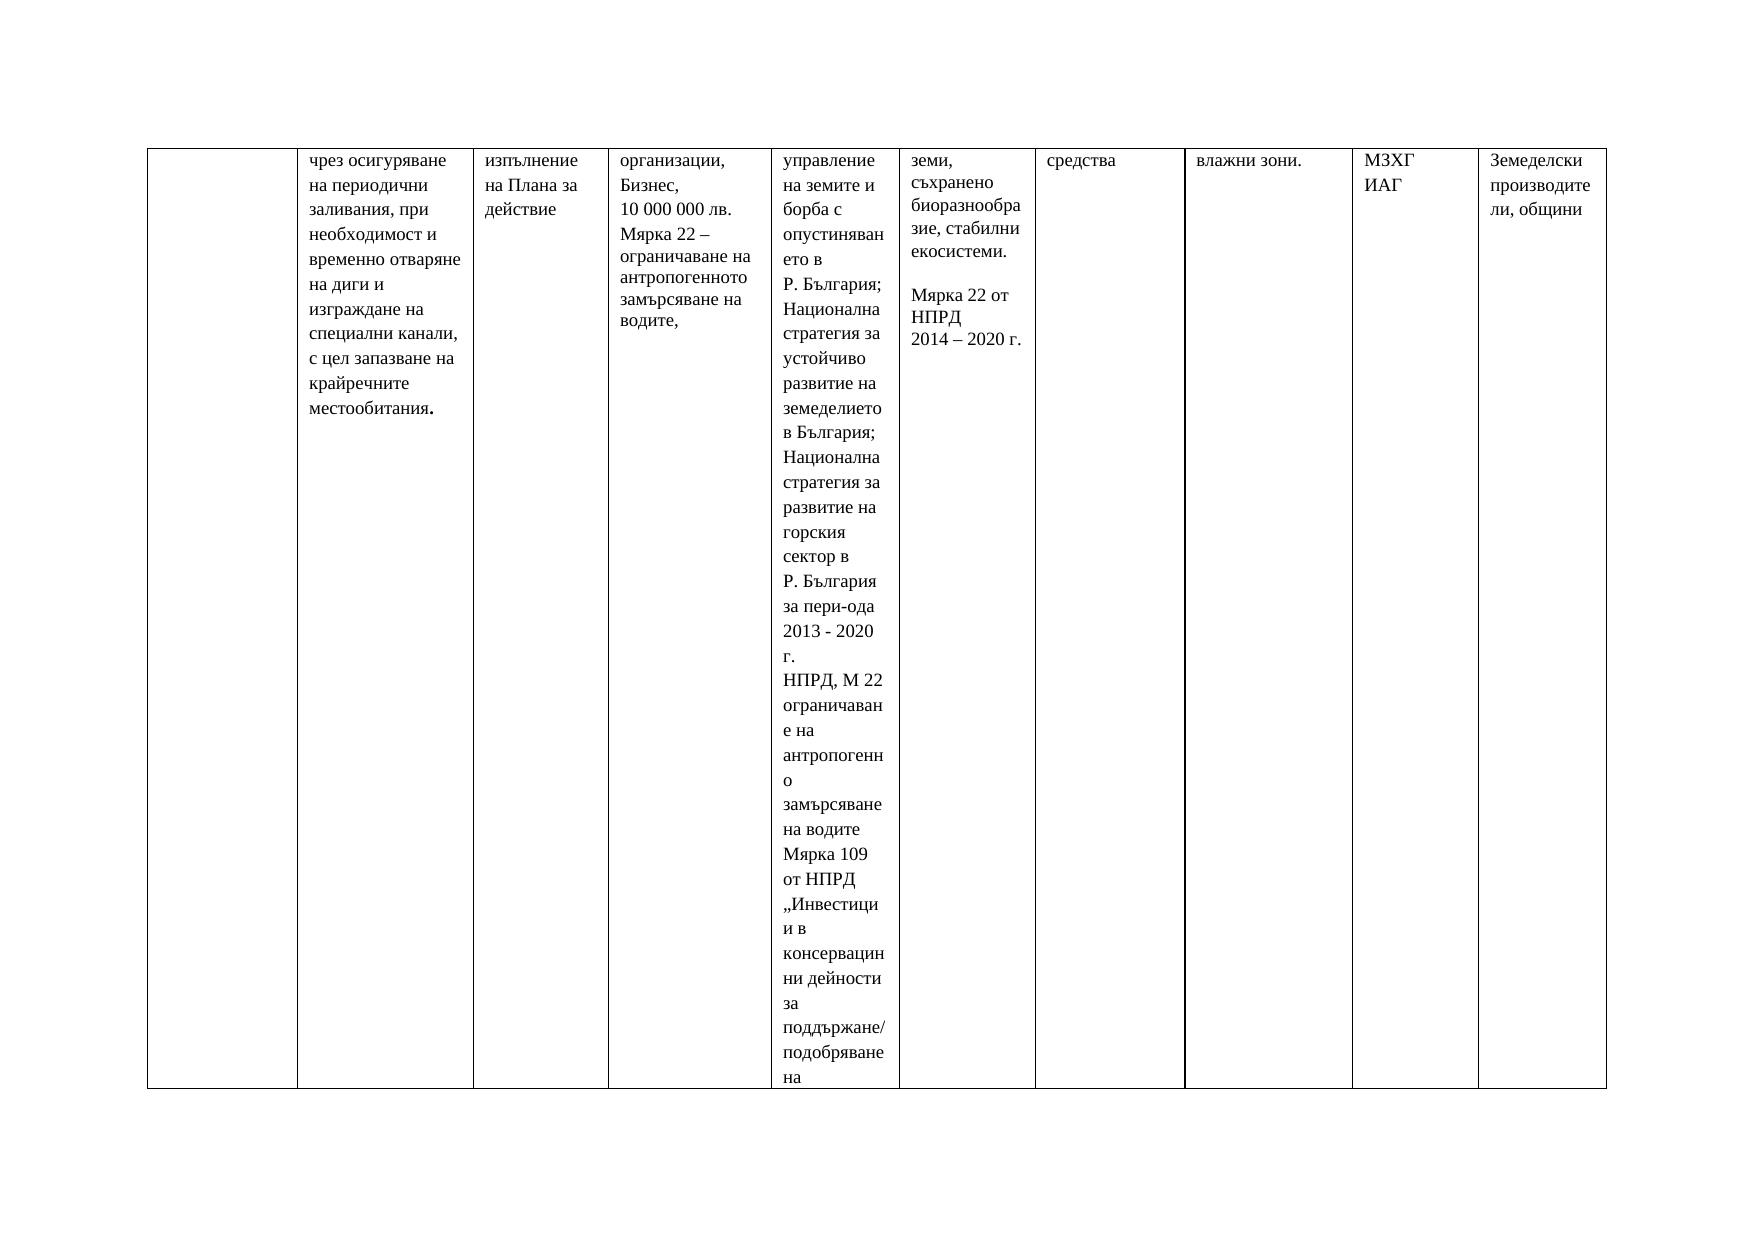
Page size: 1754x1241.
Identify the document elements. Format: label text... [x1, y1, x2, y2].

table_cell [772, 149, 899, 1087]
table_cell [1186, 149, 1352, 1087]
table_cell МОСВ МЗХГ ИАГ [1353, 149, 1478, 1087]
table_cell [298, 149, 473, 1087]
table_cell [900, 149, 1035, 1087]
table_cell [1479, 149, 1606, 1087]
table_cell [474, 149, 608, 1087]
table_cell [609, 149, 771, 1087]
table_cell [1036, 149, 1184, 1087]
